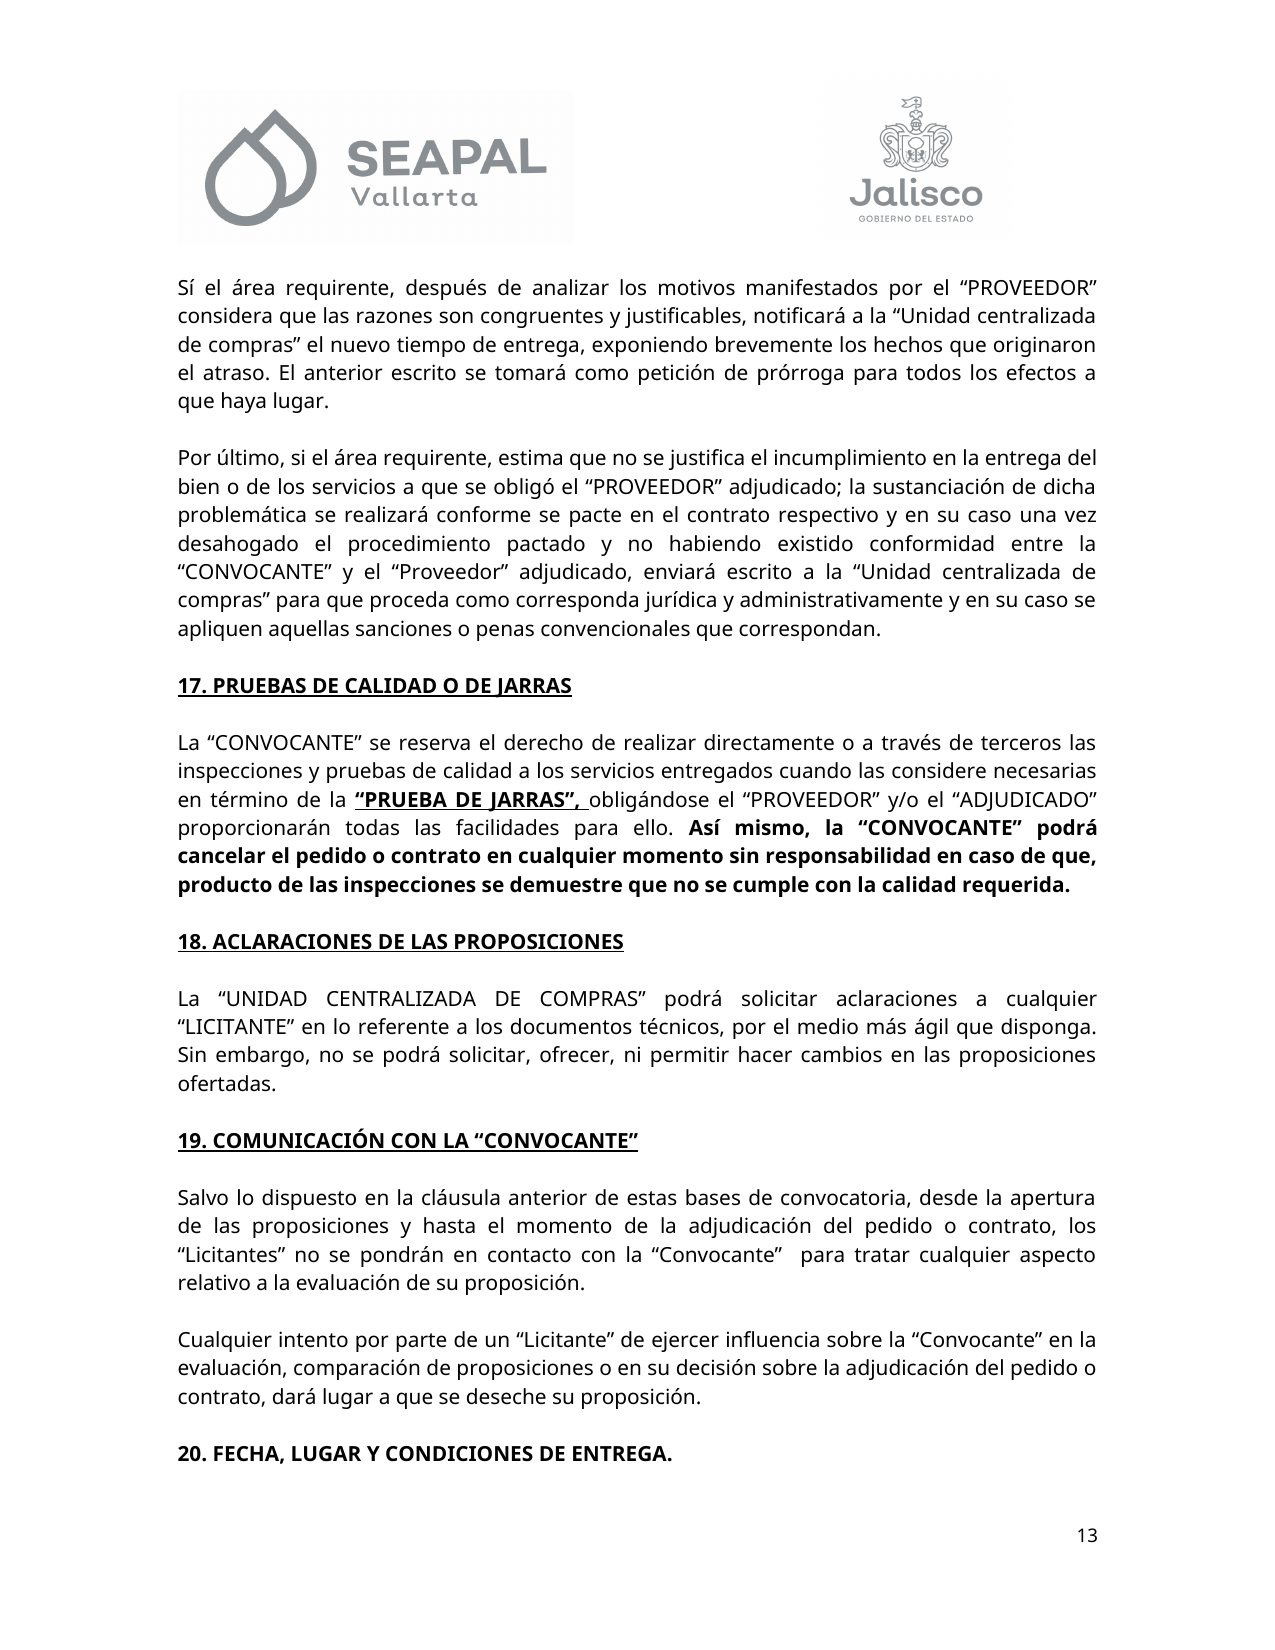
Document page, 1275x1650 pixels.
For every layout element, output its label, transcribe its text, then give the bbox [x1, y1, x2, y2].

text 17. PRUEBAS DE CALIDAD O DE JARRAS [177, 671, 1098, 699]
text Sí el área requirente, después de analizar los motivos manifestados por el “PROVEEDOR” considera que las razones son congruentes y justificables, notificará a la “Unidad centralizada de compras” el nuevo tiempo de entrega, exponiendo brevemente los hechos que originaron el atraso. El anterior escrito se tomará como petición de prórroga para todos los efectos a que haya lugar. [177, 273, 1098, 415]
text 18. ACLARACIONES DE LAS PROPOSICIONES [177, 927, 1098, 955]
text Salvo lo dispuesto en la cláusula anterior de estas bases de convocatoria, desde la apertura de las proposiciones y hasta el momento de la adjudicación del pedido o contrato, los “Licitantes” no se pondrán en contacto con la “Convocante” para tratar cualquier aspecto relativo a la evaluación de su proposición. [177, 1183, 1098, 1297]
text La “UNIDAD CENTRALIZADA DE COMPRAS” podrá solicitar aclaraciones a cualquier “LICITANTE” en lo referente a los documentos técnicos, por el medio más ágil que disponga. Sin embargo, no se podrá solicitar, ofrecer, ni permitir hacer cambios en las proposiciones ofertadas. [177, 984, 1098, 1097]
picture [177, 91, 574, 245]
text Por último, si el área requirente, estima que no se justifica el incumplimiento en la entrega del bien o de los servicios a que se obligó el “PROVEEDOR” adjudicado; la sustanciación de dicha problemática se realizará conforme se pacte en el contrato respectivo y en su caso una vez desahogado el procedimiento pactado y no habiendo existido conformidad entre la “CONVOCANTE” y el “Proveedor” adjudicado, enviará escrito a la “Unidad centralizada de compras” para que proceda como corresponda jurídica y administrativamente y en su caso se apliquen aquellas sanciones o penas convencionales que correspondan. [177, 443, 1098, 642]
text 19. COMUNICACIÓN CON LA “CONVOCANTE” [177, 1126, 1098, 1154]
text La “CONVOCANTE” se reserva el derecho de realizar directamente o a través de terceros las inspecciones y pruebas de calidad a los servicios entregados cuando las considere necesarias en término de la “PRUEBA DE JARRAS”, obligándose el “PROVEEDOR” y/o el “ADJUDICADO” proporcionarán todas las facilidades para ello. Así mismo, la “CONVOCANTE” podrá cancelar el pedido o contrato en cualquier momento sin responsabilidad en caso de que, producto de las inspecciones se demuestre que no se cumple con la calidad requerida. [177, 728, 1098, 898]
text Cualquier intento por parte de un “Licitante” de ejercer influencia sobre la “Convocante” en la evaluación, comparación de proposiciones o en su decisión sobre la adjudicación del pedido o contrato, dará lugar a que se deseche su proposición. [177, 1325, 1098, 1410]
picture [817, 73, 1015, 245]
text 20. FECHA, LUGAR Y CONDICIONES DE ENTREGA. [177, 1439, 1098, 1467]
